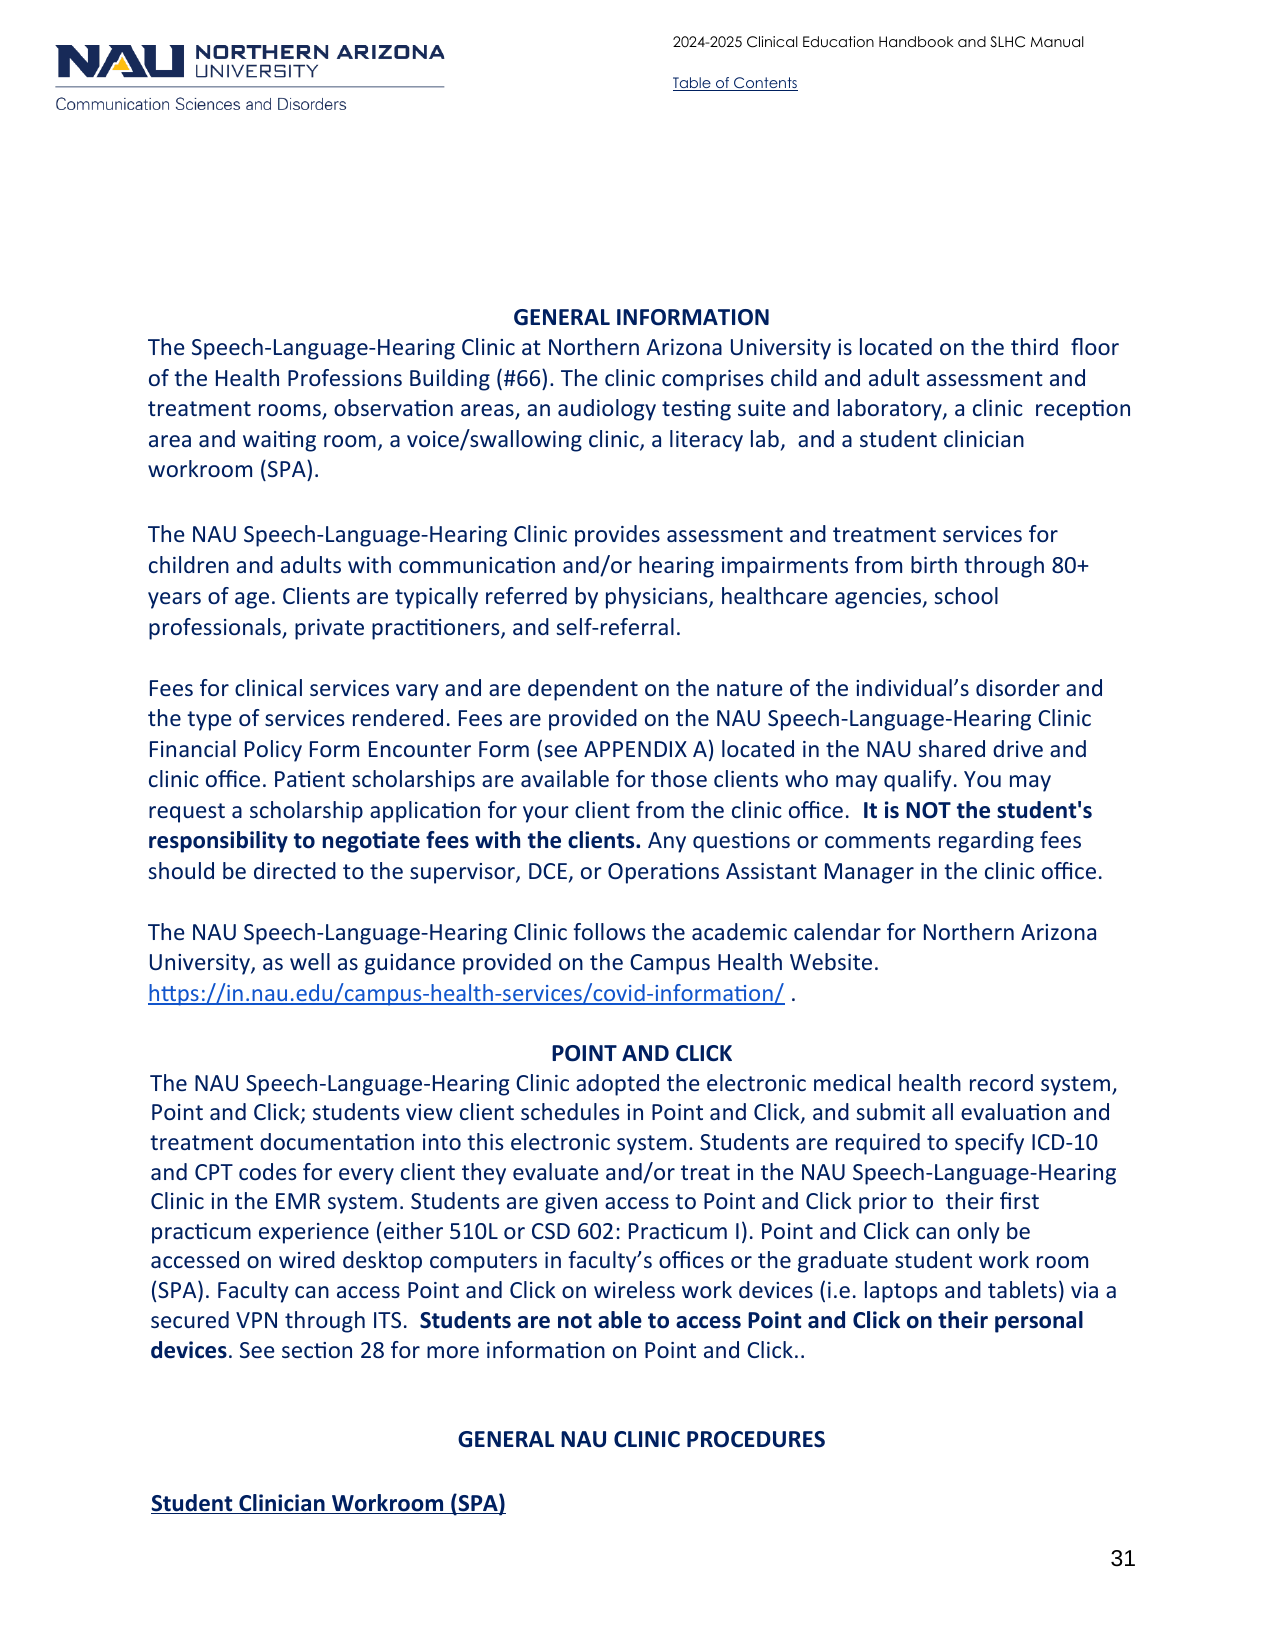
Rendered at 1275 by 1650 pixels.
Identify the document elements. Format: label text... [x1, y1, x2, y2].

picture [55, 45, 445, 110]
text The NAU Speech-Language-Hearing Clinic provides assessment and treatment services for children and adults with communication and/or hearing impairments from birth through 80+ years of age. Clients are typically referred by physicians, healthcare agencies, school professionals, private practitioners, and self-referral. [148, 518, 1124, 641]
text Student Clinician Workroom (SPA) [151, 1487, 1136, 1517]
text The NAU Speech-Language-Hearing Clinic adopted the electronic medical health record system, Point and Click; students view client schedules in Point and Click, and submit all evaluation and treatment documentation into this electronic system. Students are required to specify ICD-10 and CPT codes for every client they evaluate and/or treat in the NAU Speech-Language-Hearing Clinic in the EMR system. Students are given access to Point and Click prior to their first practicum experience (either 510L or CSD 602: Practicum I). Point and Click can only be accessed on wired desktop computers in faculty’s offices or the graduate student work room (SPA). Faculty can access Point and Click on wireless work devices (i.e. laptops and tablets) via a secured VPN through ITS. Students are not able to access Point and Click on their personal devices. See section 28 for more information on Point and Click.. [150, 1067, 1125, 1364]
subtitle GENERAL INFORMATION [148, 301, 1136, 331]
subtitle POINT AND CLICK [148, 1037, 1136, 1067]
subtitle GENERAL NAU CLINIC PROCEDURES [148, 1424, 1136, 1454]
text Fees for clinical services vary and are dependent on the nature of the individual’s disorder and the type of services rendered. Fees are provided on the NAU Speech-Language-Hearing Clinic Financial Policy Form Encounter Form (see APPENDIX A) located in the NAU shared drive and clinic office. Patient scholarships are available for those clients who may qualify. You may request a scholarship application for your client from the clinic office. It is NOT the student's responsibility to negotiate fees with the clients. Any questions or comments regarding fees should be directed to the supervisor, DCE, or Operations Assistant Manager in the clinic office. [148, 672, 1131, 885]
text The Speech-Language-Hearing Clinic at Northern Arizona University is located on the third floor of the Health Professions Building (#66). The clinic comprises child and adult assessment and treatment rooms, observation areas, an audiology testing suite and laboratory, a clinic reception area and waiting room, a voice/swallowing clinic, a literacy lab, and a student clinician workroom (SPA). [148, 331, 1136, 484]
text The NAU Speech-Language-Hearing Clinic follows the academic calendar for Northern Arizona University, as well as guidance provided on the Campus Health Website. https://in.nau.edu/campus-health-services/covid-information/ . [148, 916, 1131, 1007]
